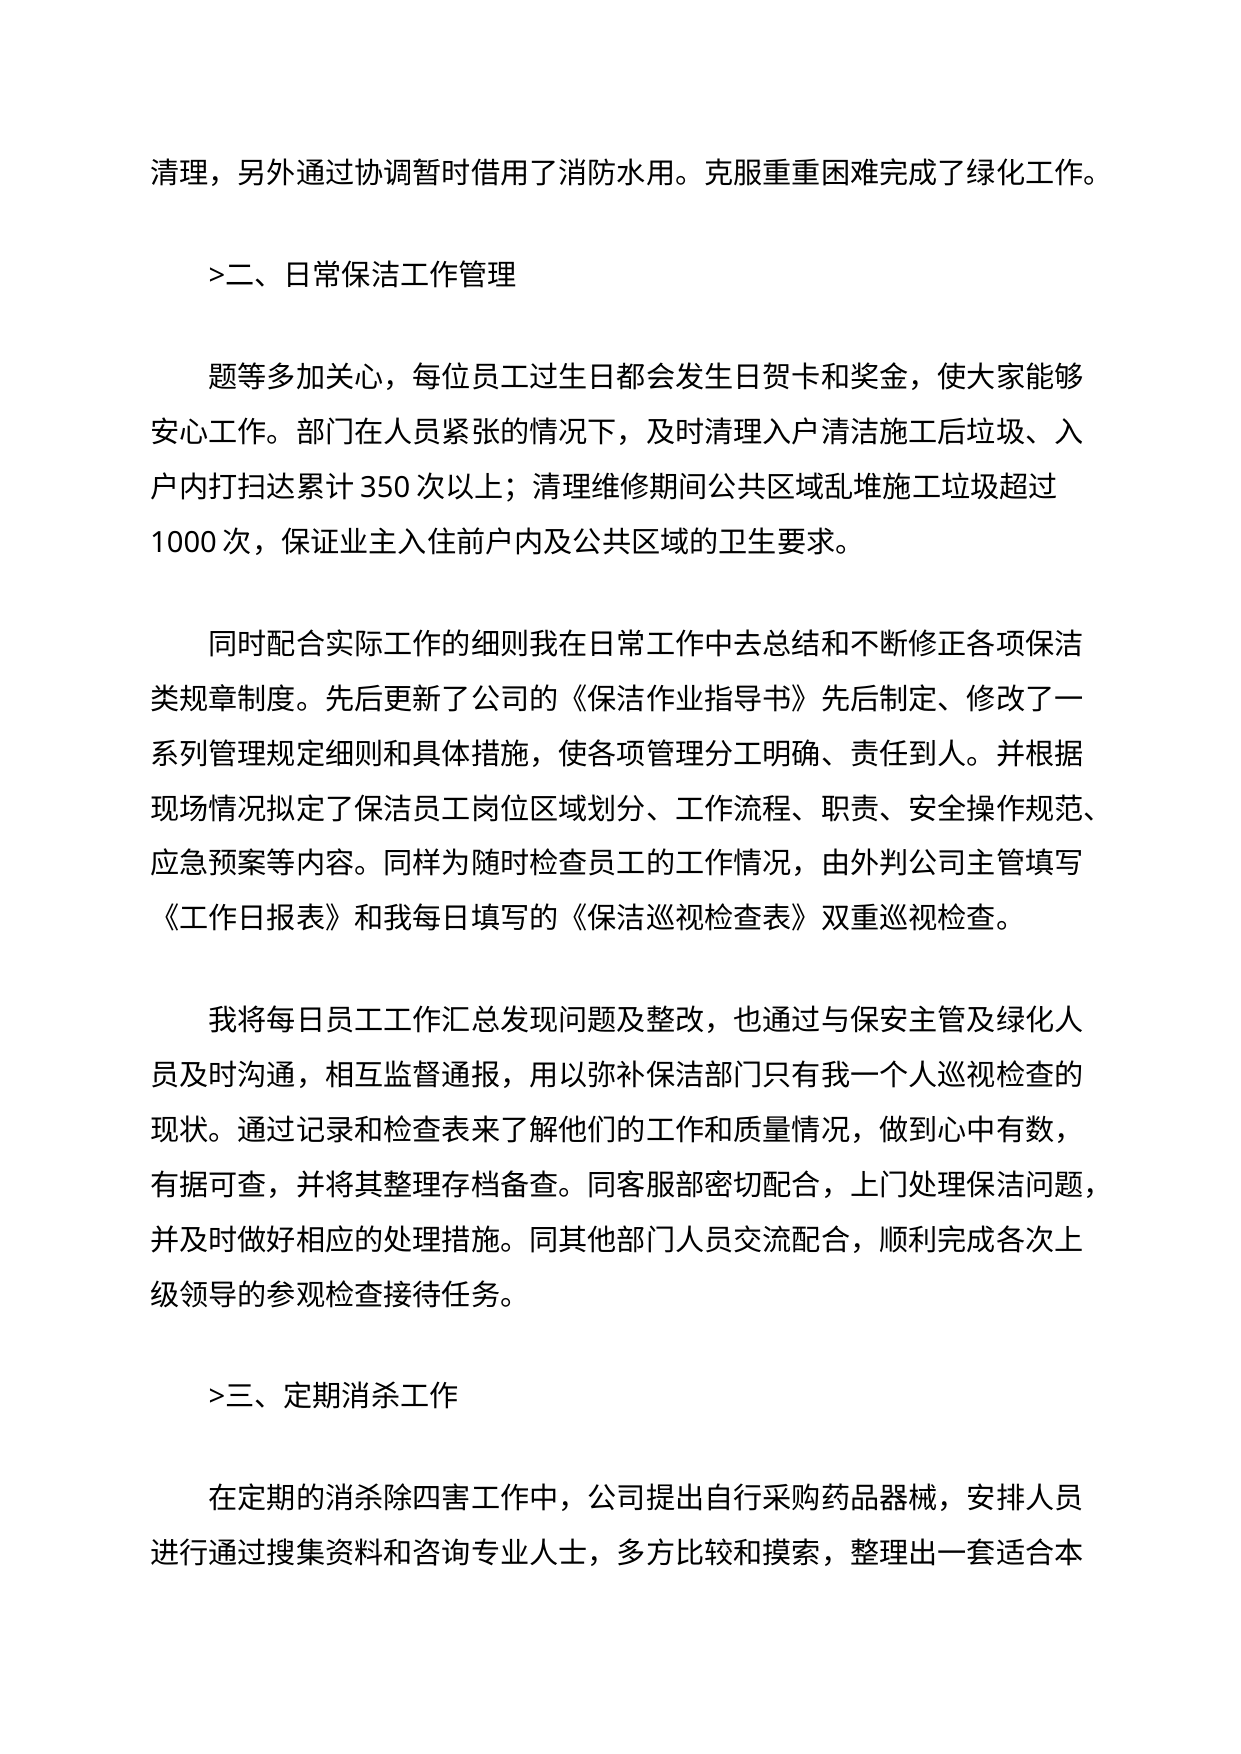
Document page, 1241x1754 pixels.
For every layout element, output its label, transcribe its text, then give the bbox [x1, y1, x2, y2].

text >三、定期消杀工作 [150, 1373, 1090, 1415]
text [150, 150, 1090, 192]
text 我将每日员工工作汇总发现问题及整改，也通过与保安主管及绿化人员及时沟通，相互监督通报，用以弥补保洁部门只有我一个人巡视检查的现状。通过记录和检查表来了解他们的工作和质量情况，做到心中有数，有据可查，并将其整理存档备查。同客服部密切配合，上门处理保洁问题，并及时做好相应的处理措施。同其他部门人员交流配合，顺利完成各次上级领导的参观检查接待任务。 [150, 997, 1090, 1313]
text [150, 1475, 1090, 1572]
text >二、日常保洁工作管理 [150, 252, 1090, 294]
text 题等多加关心，每位员工过生日都会发生日贺卡和奖金，使大家能够安心工作。部门在人员紧张的情况下，及时清理入户清洁施工后垃圾、入户内打扫达累计350次以上；清理维修期间公共区域乱堆施工垃圾超过1000次，保证业主入住前户内及公共区域的卫生要求。 [150, 354, 1090, 561]
text 同时配合实际工作的细则我在日常工作中去总结和不断修正各项保洁类规章制度。先后更新了公司的《保洁作业指导书》先后制定、修改了一系列管理规定细则和具体措施，使各项管理分工明确、责任到人。并根据现场情况拟定了保洁员工岗位区域划分、工作流程、职责、安全操作规范、应急预案等内容。同样为随时检查员工的工作情况，由外判公司主管填写《工作日报表》和我每日填写的《保洁巡视检查表》双重巡视检查。 [150, 621, 1090, 937]
